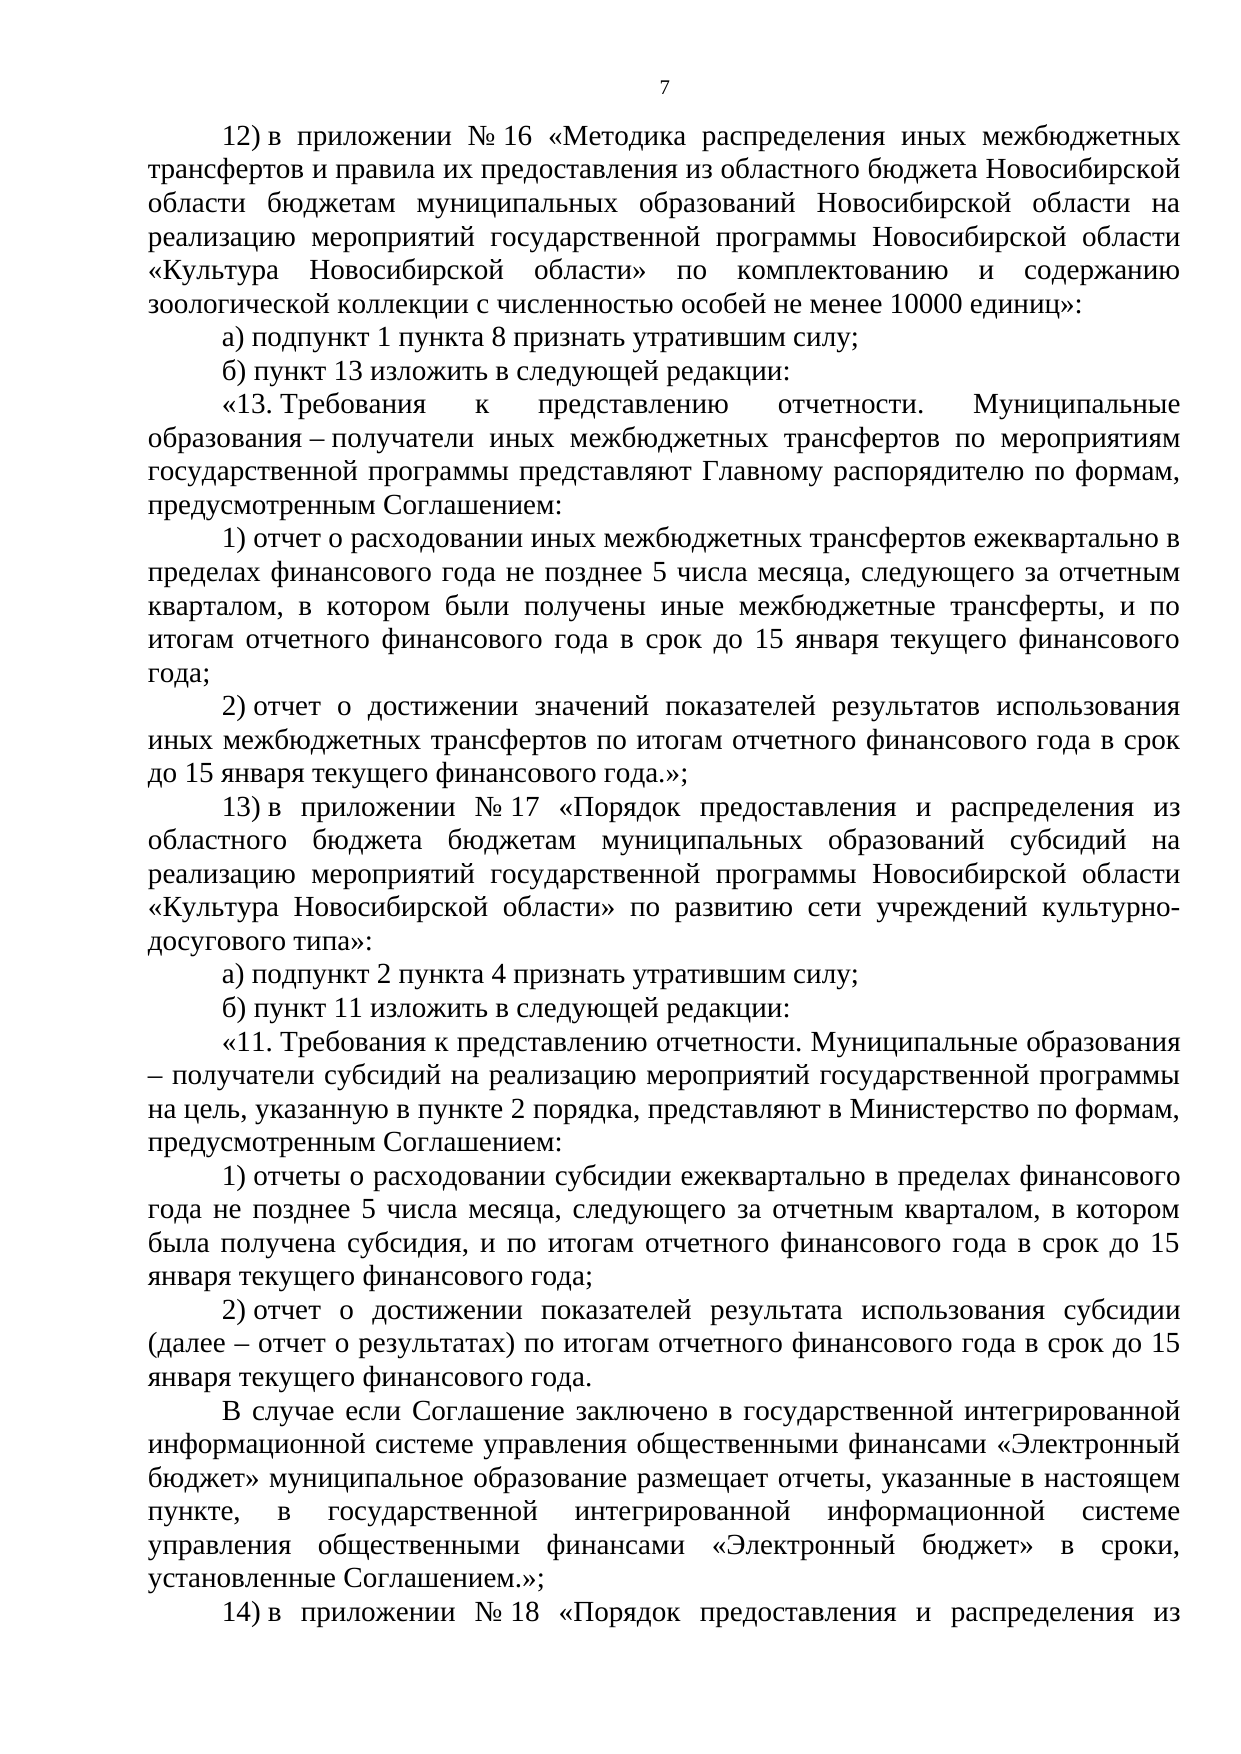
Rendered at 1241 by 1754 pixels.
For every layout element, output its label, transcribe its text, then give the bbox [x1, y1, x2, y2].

text б) пункт 11 изложить в следующей редакции: [148, 990, 1181, 1024]
text «11. Требования к представлению отчетности. Муниципальные образования – получатели субсидий на реализацию мероприятий государственной программы на цель, указанную в пункте 2 порядка, представляют в Министерство по формам, предусмотренным Соглашением: [148, 1024, 1181, 1158]
text а) подпункт 1 пункта 8 признать утратившим силу; [148, 319, 1181, 353]
text 12) в приложении № 16 «Методика распределения иных межбюджетных трансфертов и правила их предоставления из областного бюджета Новосибирской области бюджетам муниципальных образований Новосибирской области на реализацию мероприятий государственной программы Новосибирской области «Культура Новосибирской области» по комплектованию и содержанию зоологической коллекции с численностью особей не менее 10000 единиц»: [148, 118, 1181, 319]
text В случае если Соглашение заключено в государственной интегрированной информационной системе управления общественными финансами «Электронный бюджет» муниципальное образование размещает отчеты, указанные в настоящем пункте, в государственной интегрированной информационной системе управления общественными финансами «Электронный бюджет» в сроки, установленные Соглашением.»; [148, 1393, 1181, 1594]
text а) подпункт 2 пункта 4 признать утратившим силу; [148, 957, 1181, 990]
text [148, 1594, 1181, 1627]
text «13. Требования к представлению отчетности. Муниципальные образования – получатели иных межбюджетных трансфертов по мероприятиям государственной программы представляют Главному распорядителю по формам, предусмотренным Соглашением: [148, 386, 1181, 521]
text б) пункт 13 изложить в следующей редакции: [148, 353, 1181, 386]
text 2) отчет о достижении показателей результата использования субсидии (далее – отчет о результатах) по итогам отчетного финансового года в срок до 15 января текущего финансового года. [148, 1292, 1181, 1393]
text 13) в приложении № 17 «Порядок предоставления и распределения из областного бюджета бюджетам муниципальных образований субсидий на реализацию мероприятий государственной программы Новосибирской области «Культура Новосибирской области» по развитию сети учреждений культурно-досугового типа»: [148, 789, 1181, 957]
text 2) отчет о достижении значений показателей результатов использования иных межбюджетных трансфертов по итогам отчетного финансового года в срок до 15 января текущего финансового года.»; [148, 688, 1181, 789]
text 1) отчет о расходовании иных межбюджетных трансфертов ежеквартально в пределах финансового года не позднее 5 числа месяца, следующего за отчетным кварталом, в котором были получены иные межбюджетные трансферты, и по итогам отчетного финансового года в срок до 15 января текущего финансового года; [148, 521, 1181, 688]
